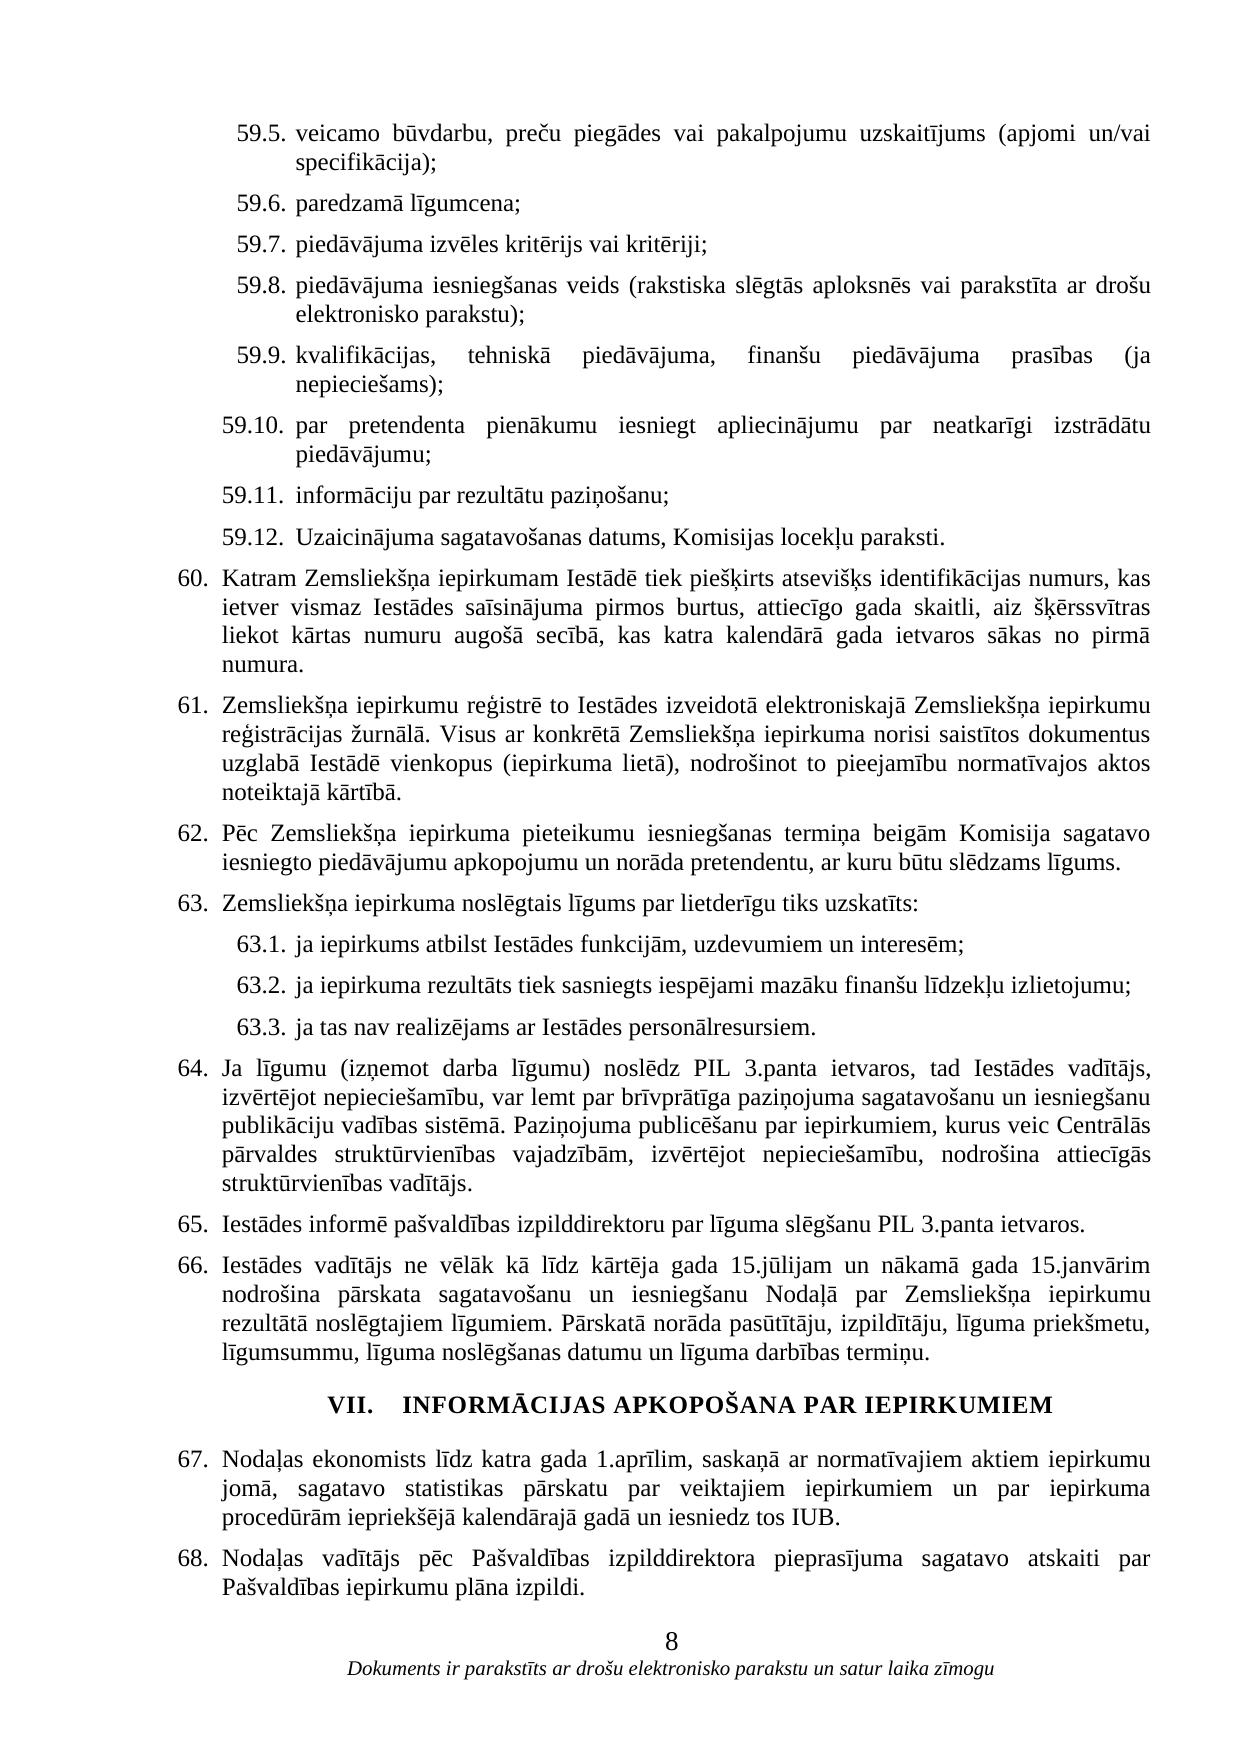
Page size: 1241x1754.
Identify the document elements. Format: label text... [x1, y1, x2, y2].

list ja iepirkuma rezultāts tiek sasniegts iespējami mazāku finanšu līdzekļu izlietojumu; [236, 971, 1152, 999]
list veicamo būvdarbu, preču piegādes vai pakalpojumu uzskaitījums (apjomi un/vai specifikācija); [236, 118, 1152, 176]
list kvalifikācijas, tehniskā piedāvājuma, finanšu piedāvājuma prasības (ja nepieciešams); [236, 341, 1152, 398]
list Uzaicinājuma sagatavošanas datums, Komisijas locekļu paraksti. [222, 522, 1152, 551]
list Zemsliekšņa iepirkumu reģistrē to Iestādes izveidotā elektroniskajā Zemsliekšņa iepirkumu reģistrācijas žurnālā. Visus ar konkrētā Zemsliekšņa iepirkuma norisi saistītos dokumentus uzglabā Iestādē vienkopus (iepirkuma lietā), nodrošinot to pieejamību normatīvajos aktos noteiktajā kārtībā. [177, 691, 1152, 806]
list piedāvājuma iesniegšanas veids (rakstiska slēgtās aploksnēs vai parakstīta ar drošu elektronisko parakstu); [236, 271, 1152, 328]
list Nodaļas vadītājs pēc Pašvaldības izpilddirektora pieprasījuma sagatavo atskaiti par Pašvaldības iepirkumu plāna izpildi. [177, 1543, 1152, 1601]
list Pēc Zemsliekšņa iepirkuma pieteikumu iesniegšanas termiņa beigām Komisija sagatavo iesniegto piedāvājumu apkopojumu un norāda pretendentu, ar kuru būtu slēdzams līgums. [177, 818, 1152, 876]
list ja tas nav realizējams ar Iestādes personālresursiem. [236, 1012, 1152, 1041]
list INFORMĀCIJAS APKOPOŠANA PAR IEPIRKUMIEM [229, 1391, 1152, 1419]
list Iestādes informē pašvaldības izpilddirektoru par līguma slēgšanu PIL 3.panta ietvaros. [177, 1209, 1152, 1238]
list Katram Zemsliekšņa iepirkumam Iestādē tiek piešķirts atsevišķs identifikācijas numurs, kas ietver vismaz Iestādes saīsinājuma pirmos burtus, attiecīgo gada skaitli, aiz šķērssvītras liekot kārtas numuru augošā secībā, kas katra kalendārā gada ietvaros sākas no pirmā numura. [177, 563, 1152, 678]
list par pretendenta pienākumu iesniegt apliecinājumu par neatkarīgi izstrādātu piedāvājumu; [222, 411, 1152, 468]
list ja iepirkums atbilst Iestādes funkcijām, uzdevumiem un interesēm; [236, 929, 1152, 958]
list piedāvājuma izvēles kritērijs vai kritēriji; [236, 229, 1152, 258]
list informāciju par rezultātu paziņošanu; [222, 481, 1152, 509]
list Iestādes vadītājs ne vēlāk kā līdz kārtēja gada 15.jūlijam un nākamā gada 15.janvārim nodrošina pārskata sagatavošanu un iesniegšanu Nodaļā par Zemsliekšņa iepirkumu rezultātā noslēgtajiem līgumiem. Pārskatā norāda pasūtītāju, izpildītāju, līguma priekšmetu, līgumsummu, līguma noslēgšanas datumu un līguma darbības termiņu. [177, 1251, 1152, 1366]
list paredzamā līgumcena; [236, 188, 1152, 217]
list Ja līgumu (izņemot darba līgumu) noslēdz PIL 3.panta ietvaros, tad Iestādes vadītājs, izvērtējot nepieciešamību, var lemt par brīvprātīga paziņojuma sagatavošanu un iesniegšanu publikāciju vadības sistēmā. Paziņojuma publicēšanu par iepirkumiem, kurus veic Centrālās pārvaldes struktūrvienības vajadzībām, izvērtējot nepieciešamību, nodrošina attiecīgās struktūrvienības vadītājs. [177, 1053, 1152, 1197]
list Nodaļas ekonomists līdz katra gada 1.aprīlim, saskaņā ar normatīvajiem aktiem iepirkumu jomā, sagatavo statistikas pārskatu par veiktajiem iepirkumiem un par iepirkuma procedūrām iepriekšējā kalendārajā gadā un iesniedz tos IUB. [177, 1444, 1152, 1531]
list Zemsliekšņa iepirkuma noslēgtais līgums par lietderīgu tiks uzskatīts: [177, 888, 1152, 917]
